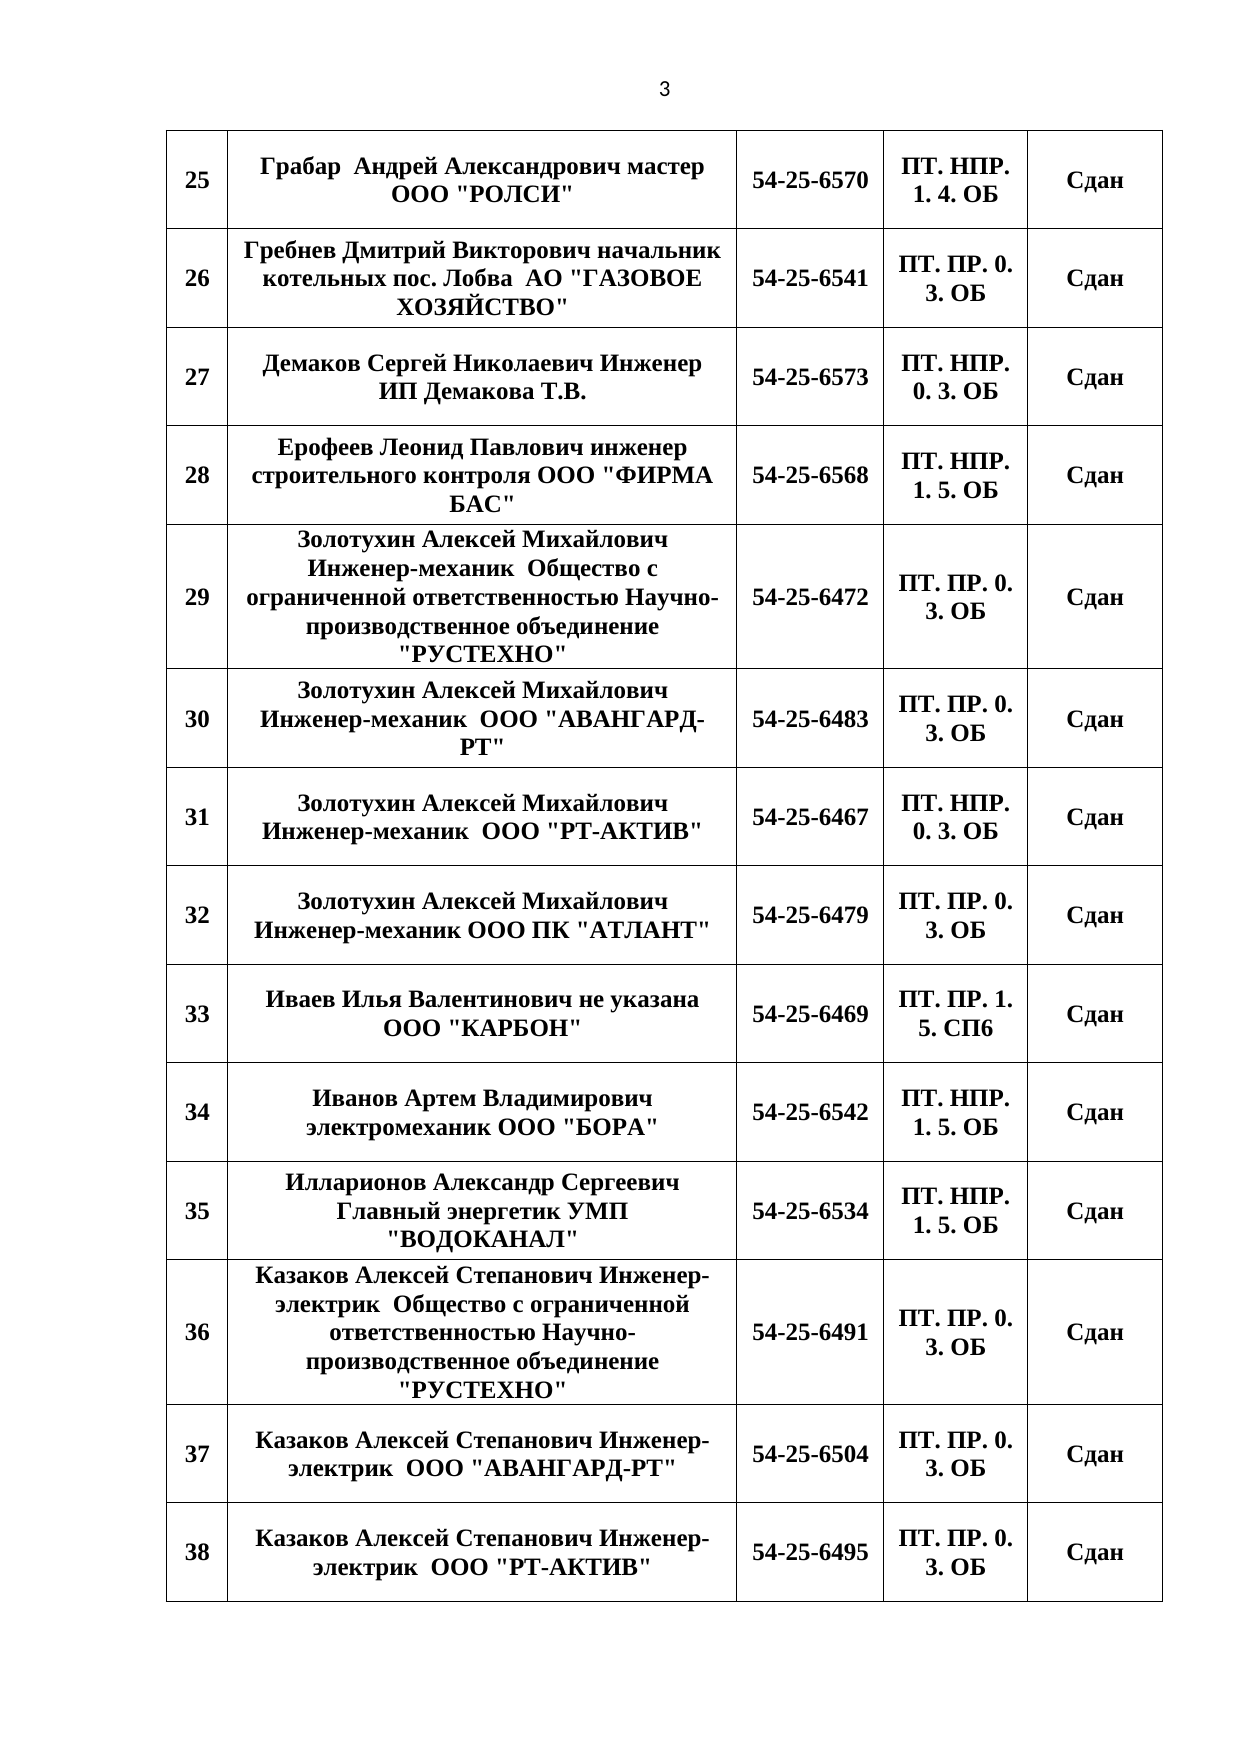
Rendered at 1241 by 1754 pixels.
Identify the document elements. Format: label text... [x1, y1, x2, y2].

table_cell ПТ. ПР. 0. 3. ОБ [884, 1260, 1027, 1404]
table_cell ПТ. ПР. 1. 5. СП6 [884, 965, 1027, 1062]
table_cell 54-25-6472 [737, 525, 883, 668]
table_cell 30 [167, 669, 227, 767]
table_cell Сдан [1028, 965, 1162, 1062]
table_cell Сдан [1028, 525, 1162, 668]
table_cell 31 [167, 768, 227, 865]
table_cell Сдан [1028, 1063, 1162, 1161]
table_cell ПТ. ПР. 0. 3. ОБ [884, 866, 1027, 964]
table_cell 54-25-6568 [737, 426, 883, 523]
table_cell Золотухин Алексей Михайлович Инженер-механик ООО "РТ-АКТИВ" [228, 768, 736, 865]
table_cell 54-25-6495 [737, 1503, 883, 1601]
table_cell 32 [167, 866, 227, 964]
table_cell Сдан [1028, 426, 1162, 523]
table_cell ПТ. НПР. 1. 5. ОБ [884, 1063, 1027, 1161]
table_cell Сдан [1028, 229, 1162, 327]
table_cell 33 [167, 965, 227, 1062]
table_cell ПТ. ПР. 0. 3. ОБ [884, 669, 1027, 767]
table_cell Казаков Алексей Степанович Инженер-электрик ООО "АВАНГАРД-РТ" [228, 1405, 736, 1502]
table_cell 38 [167, 1503, 227, 1601]
table_cell ПТ. НПР. 0. 3. ОБ [884, 328, 1027, 425]
table_cell 34 [167, 1063, 227, 1161]
table_cell 54-25-6469 [737, 965, 883, 1062]
table_cell Демаков Сергей Николаевич Инженер ИП Демакова Т.В. [228, 328, 736, 425]
table_cell Золотухин Алексей Михайлович Инженер-механик ООО "АВАНГАРД-РТ" [228, 669, 736, 767]
table_cell 54-25-6570 [737, 131, 883, 228]
table_cell Иванов Артем Владимирович электромеханик ООО "БОРА" [228, 1063, 736, 1161]
table_cell 54-25-6504 [737, 1405, 883, 1502]
table_cell Грабар Андрей Александрович мастер ООО "РОЛСИ" [228, 131, 736, 228]
table_cell Иваев Илья Валентинович не указана ООО "КАРБОН" [228, 965, 736, 1062]
table_cell 37 [167, 1405, 227, 1502]
table_cell Казаков Алексей Степанович Инженер-электрик Общество с ограниченной ответственностью Научно-производственное объединение "РУСТЕХНО" [228, 1260, 736, 1404]
table_cell 25 [167, 131, 227, 228]
table_cell ПТ. НПР. 1. 4. ОБ [884, 131, 1027, 228]
table_cell ПТ. ПР. 0. 3. ОБ [884, 525, 1027, 668]
table_cell Золотухин Алексей Михайлович Инженер-механик Общество с ограниченной ответственностью Научно-производственное объединение "РУСТЕХНО" [228, 525, 736, 668]
table_cell Сдан [1028, 1405, 1162, 1502]
table_cell Сдан [1028, 866, 1162, 964]
table_cell 35 [167, 1162, 227, 1259]
table_cell Гребнев Дмитрий Викторович начальник котельных пос. Лобва АО "ГАЗОВОЕ ХОЗЯЙСТВО" [228, 229, 736, 327]
table_cell Сдан [1028, 1162, 1162, 1259]
table_cell ПТ. ПР. 0. 3. ОБ [884, 229, 1027, 327]
table_cell 27 [167, 328, 227, 425]
table_cell ПТ. ПР. 0. 3. ОБ [884, 1405, 1027, 1502]
table_cell 54-25-6479 [737, 866, 883, 964]
table_cell Илларионов Александр Сергеевич Главный энергетик УМП "ВОДОКАНАЛ" [228, 1162, 736, 1259]
table_cell 29 [167, 525, 227, 668]
table_cell 26 [167, 229, 227, 327]
table_cell 28 [167, 426, 227, 523]
table_cell 36 [167, 1260, 227, 1404]
table_cell Сдан [1028, 669, 1162, 767]
table_cell Золотухин Алексей Михайлович Инженер-механик ООО ПК "АТЛАНТ" [228, 866, 736, 964]
table_cell 54-25-6541 [737, 229, 883, 327]
table_cell ПТ. НПР. 1. 5. ОБ [884, 426, 1027, 523]
table_cell Сдан [1028, 1260, 1162, 1404]
table_cell 54-25-6483 [737, 669, 883, 767]
table_cell ПТ. НПР. 1. 5. ОБ [884, 1162, 1027, 1259]
table_cell Сдан [1028, 768, 1162, 865]
table_cell Сдан [1028, 1503, 1162, 1601]
table_cell 54-25-6573 [737, 328, 883, 425]
table_cell 54-25-6467 [737, 768, 883, 865]
table_cell 54-25-6534 [737, 1162, 883, 1259]
table_cell Сдан [1028, 131, 1162, 228]
table_cell Казаков Алексей Степанович Инженер-электрик ООО "РТ-АКТИВ" [228, 1503, 736, 1601]
table_cell Ерофеев Леонид Павлович инженер строительного контроля ООО "ФИРМА БАС" [228, 426, 736, 523]
table_cell Сдан [1028, 328, 1162, 425]
table_cell 54-25-6491 [737, 1260, 883, 1404]
table_cell ПТ. ПР. 0. 3. ОБ [884, 1503, 1027, 1601]
table_cell 54-25-6542 [737, 1063, 883, 1161]
table_cell ПТ. НПР. 0. 3. ОБ [884, 768, 1027, 865]
